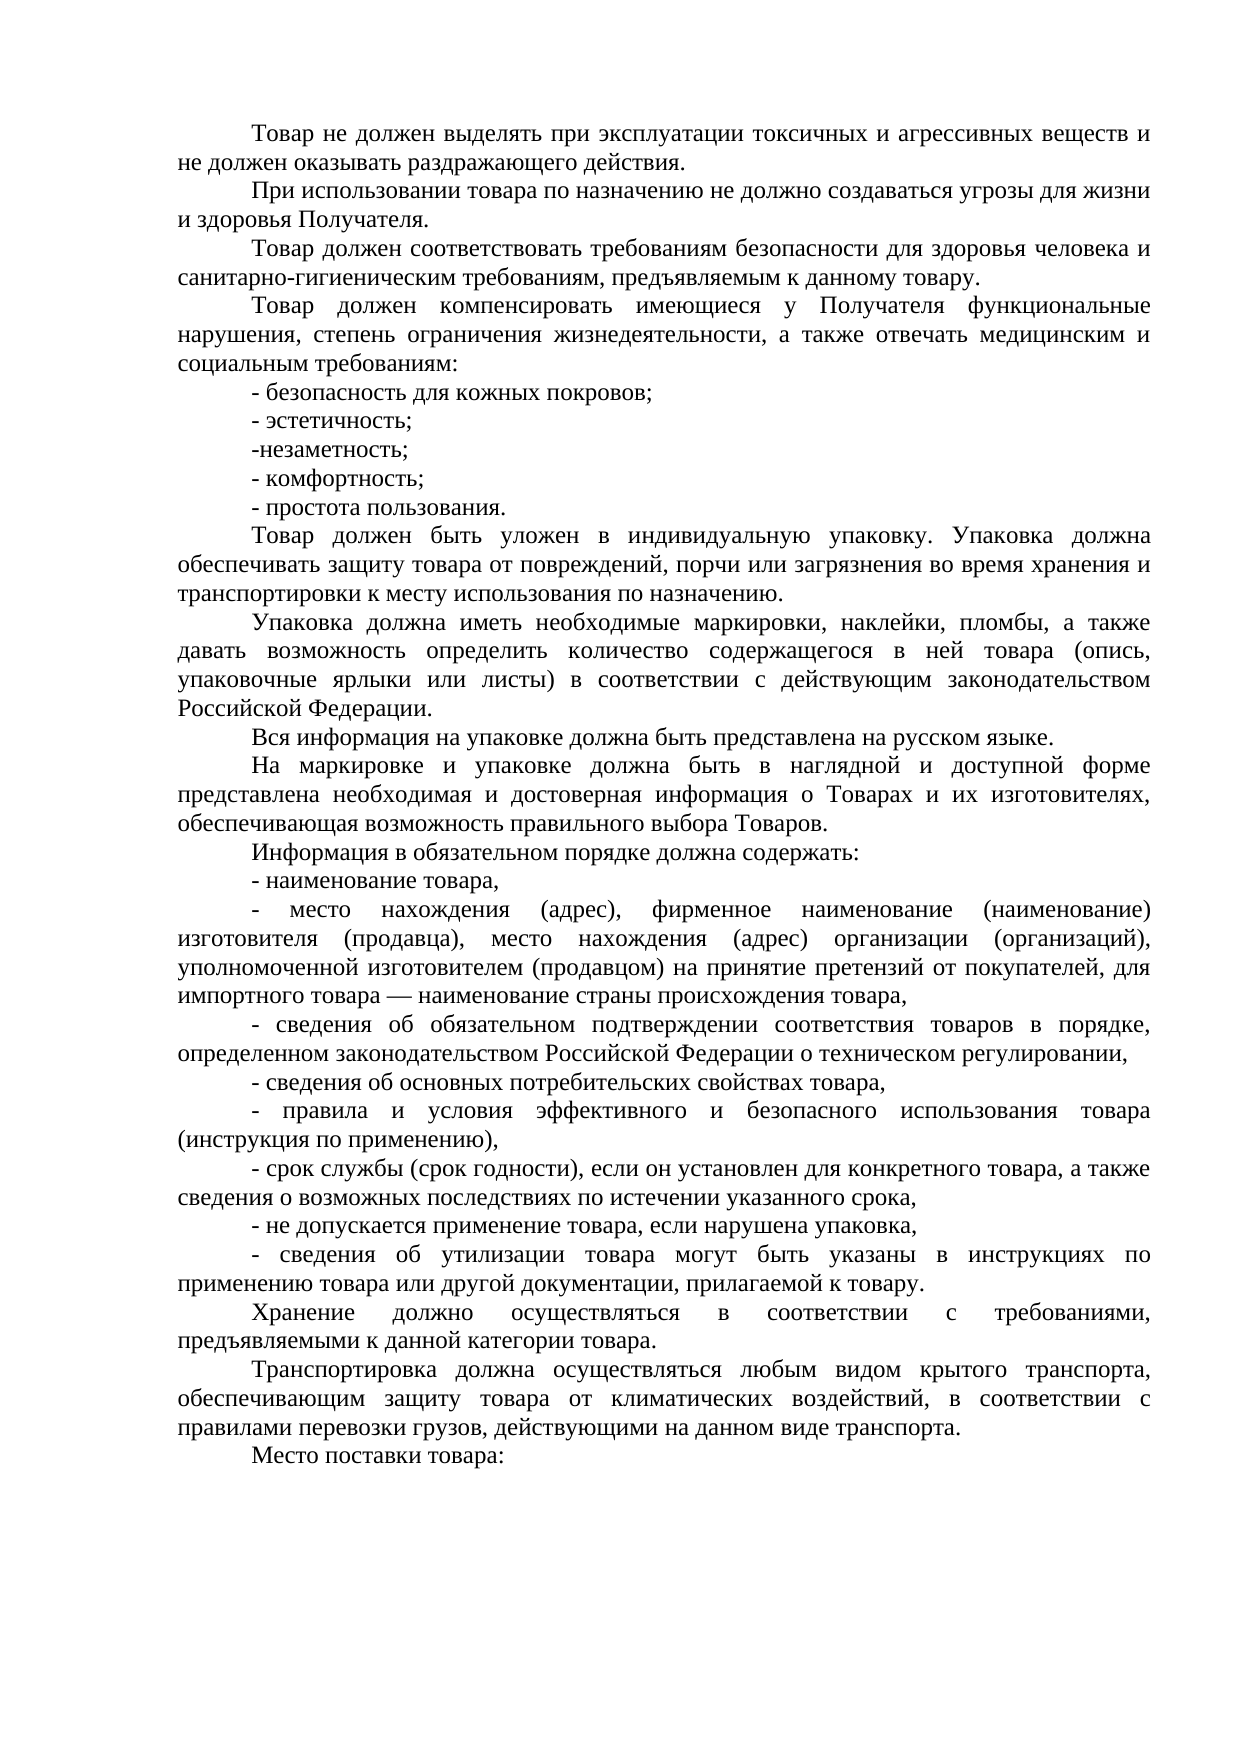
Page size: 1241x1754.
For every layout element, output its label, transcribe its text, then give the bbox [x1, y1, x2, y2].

text Товар должен быть уложен в индивидуальную упаковку. Упаковка должна обеспечивать защиту товара от повреждений, порчи или загрязнения во время хранения и транспортировки к месту использования по назначению. [177, 521, 1152, 607]
text - сведения об основных потребительских свойствах товара, [177, 1067, 1152, 1096]
text - простота пользования. [177, 492, 1152, 521]
text - срок службы (срок годности), если он установлен для конкретного товара, а также сведения о возможных последствиях по истечении указанного срока, [177, 1153, 1152, 1211]
text При использовании товара по назначению не должно создаваться угрозы для жизни и здоровья Получателя. [177, 176, 1152, 233]
text - сведения об обязательном подтверждении соответствия товаров в порядке, определенном законодательством Российской Федерации о техническом регулировании, [177, 1009, 1152, 1067]
text - сведения об утилизации товара могут быть указаны в инструкциях по применению товара или другой документации, прилагаемой к товару. [177, 1239, 1152, 1297]
text - место нахождения (адрес), фирменное наименование (наименование) изготовителя (продавца), место нахождения (адрес) организации (организаций), уполномоченной изготовителем (продавцом) на принятие претензий от покупателей, для импортного товара — наименование страны происхождения товара, [177, 894, 1152, 1009]
text Транспортировка должна осуществляться любым видом крытого транспорта, обеспечивающим защиту товара от климатических воздействий, в соответствии с правилами перевозки грузов, действующими на данном виде транспорта. [177, 1354, 1152, 1441]
text Товар не должен выделять при эксплуатации токсичных и агрессивных веществ и не должен оказывать раздражающего действия. [177, 118, 1152, 176]
text - эстетичность; [177, 406, 1152, 434]
text Товар должен соответствовать требованиям безопасности для здоровья человека и санитарно-гигиеническим требованиям, предъявляемым к данному товару. [177, 233, 1152, 291]
text Место поставки товара: [177, 1441, 1152, 1469]
text Упаковка должна иметь необходимые маркировки, наклейки, пломбы, а также давать возможность определить количество содержащегося в ней товара (опись, упаковочные ярлыки или листы) в соответствии с действующим законодательством Российской Федерации. [177, 607, 1152, 722]
text -незаметность; [177, 434, 1152, 463]
text Хранение должно осуществляться в соответствии с требованиями, предъявляемыми к данной категории товара. [177, 1297, 1152, 1354]
text - правила и условия эффективного и безопасного использования товара (инструкция по применению), [177, 1096, 1152, 1153]
text На маркировке и упаковке должна быть в наглядной и доступной форме представлена необходимая и достоверная информация о Товарах и их изготовителях, обеспечивающая возможность правильного выбора Товаров. [177, 751, 1152, 837]
text Вся информация на упаковке должна быть представлена на русском языке. [177, 722, 1152, 751]
text - комфортность; [177, 463, 1152, 492]
text - безопасность для кожных покровов; [177, 377, 1152, 406]
text - не допускается применение товара, если нарушена упаковка, [177, 1211, 1152, 1239]
text Товар должен компенсировать имеющиеся у Получателя функциональные нарушения, степень ограничения жизнедеятельности, а также отвечать медицинским и социальным требованиям: [177, 291, 1152, 377]
text - наименование товара, [177, 866, 1152, 894]
text Информация в обязательном порядке должна содержать: [177, 837, 1152, 866]
